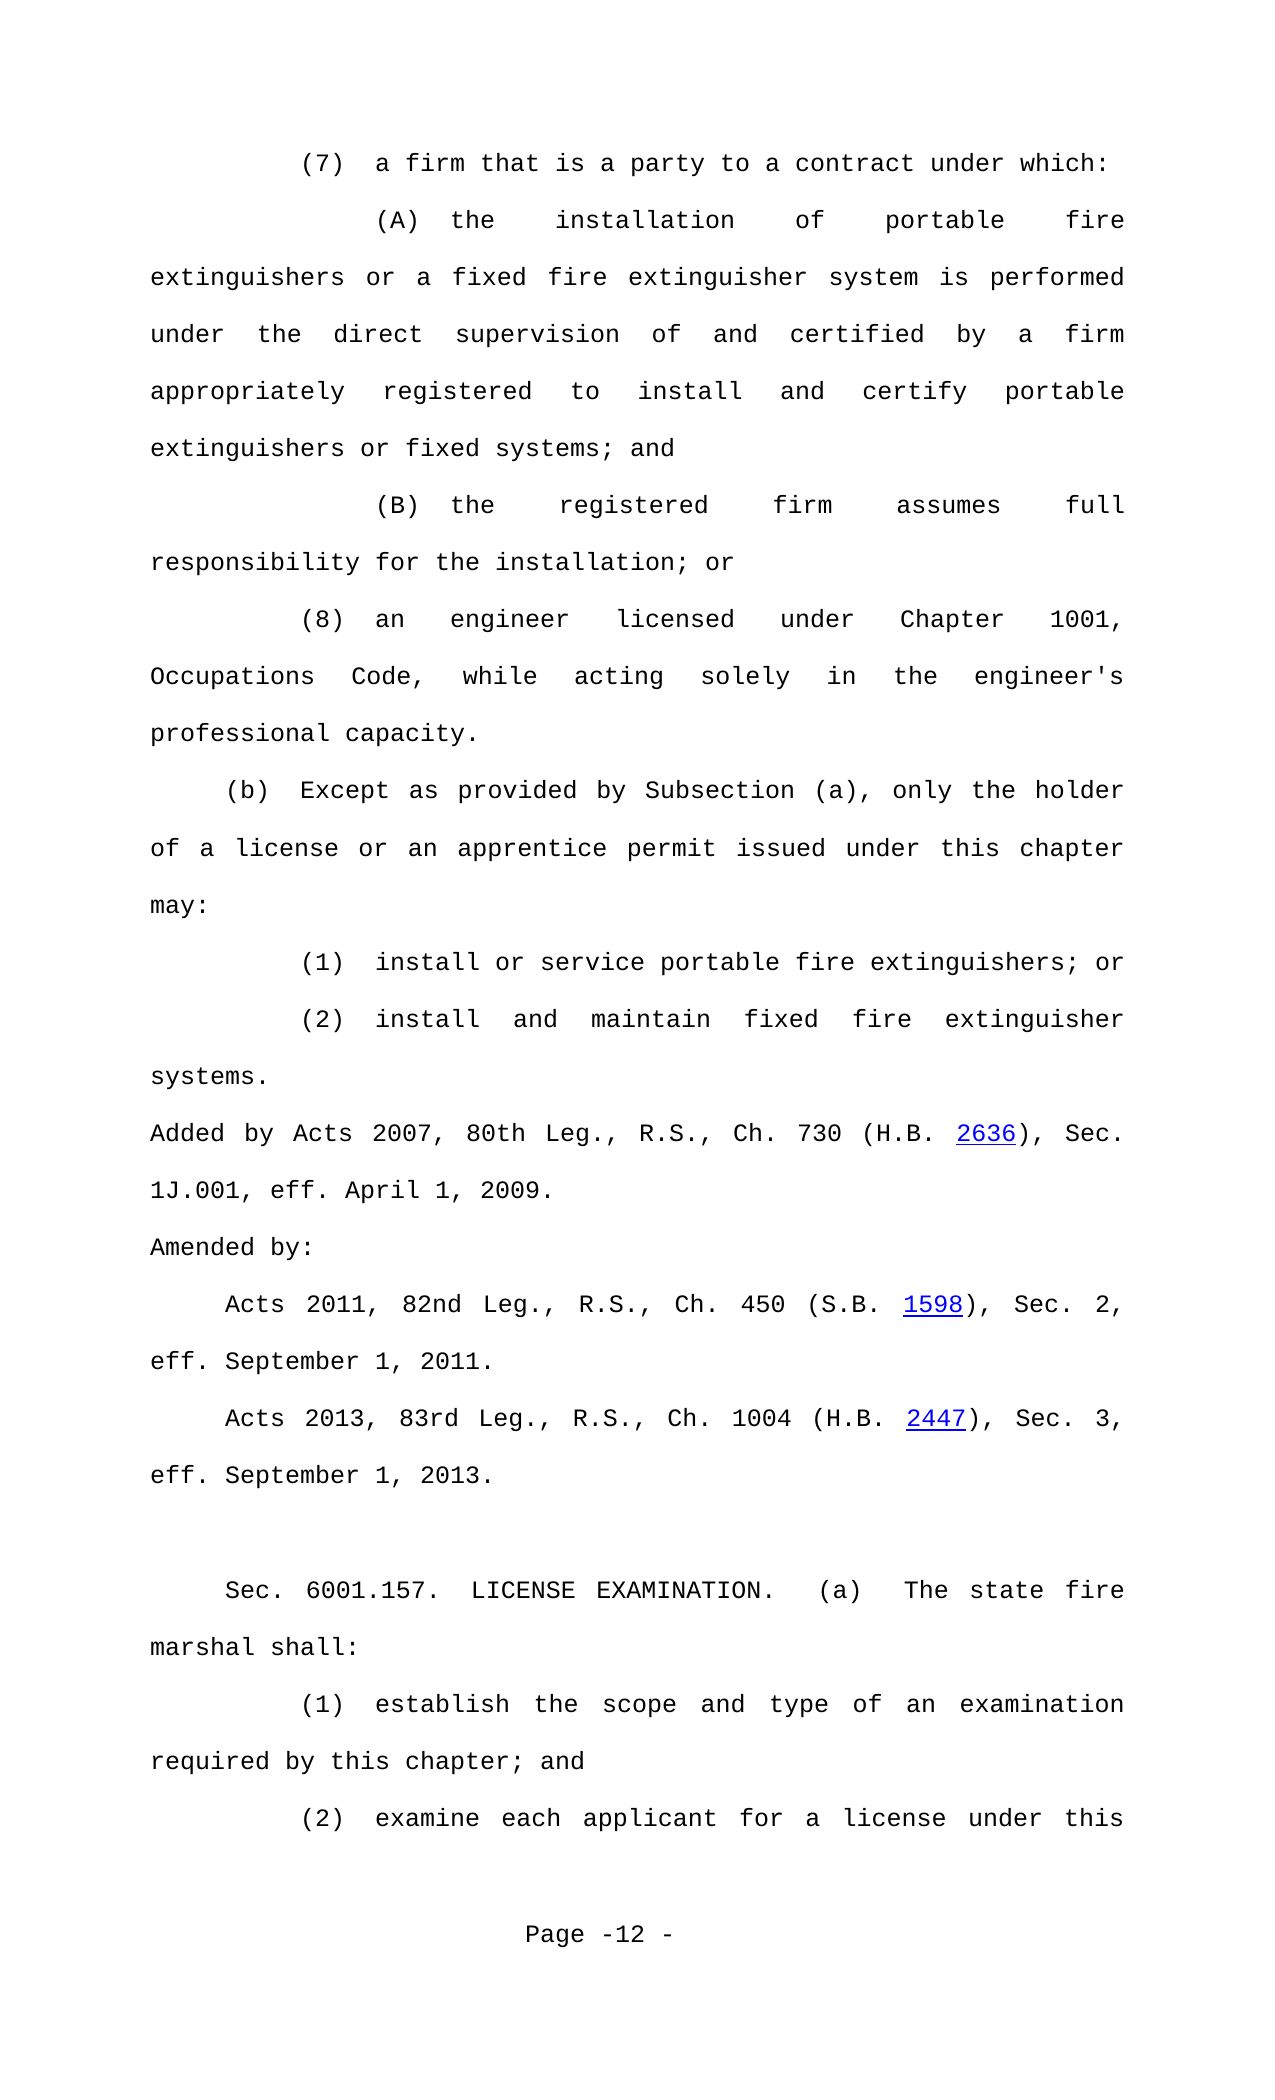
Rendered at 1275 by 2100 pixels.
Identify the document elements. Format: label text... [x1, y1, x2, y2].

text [150, 1805, 1125, 1834]
text Amended by: [150, 1234, 1125, 1263]
text Sec. 6001.157. LICENSE EXAMINATION. (a) The state fire marshal shall: [150, 1577, 1125, 1663]
text (A) the installation of portable fire extinguishers or a fixed fire extinguisher system is performed under the direct supervision of and certified by a firm appropriately registered to install and certify portable extinguishers or fixed systems; and [150, 207, 1125, 464]
text (8) an engineer licensed under Chapter 1001, Occupations Code, while acting solely in the engineer's professional capacity. [150, 607, 1125, 749]
text Acts 2013, 83rd Leg., R.S., Ch. 1004 (H.B. 2447), Sec. 3, eff. September 1, 2013. [150, 1406, 1125, 1491]
text (7) a firm that is a party to a contract under which: [150, 150, 1125, 178]
text (b) Except as provided by Subsection (a), only the holder of a license or an apprentice permit issued under this chapter may: [150, 778, 1125, 921]
text (1) establish the scope and type of an examination required by this chapter; and [150, 1691, 1125, 1777]
text (2) install and maintain fixed fire extinguisher systems. [150, 1006, 1125, 1092]
text Acts 2011, 82nd Leg., R.S., Ch. 450 (S.B. 1598), Sec. 2, eff. September 1, 2011. [150, 1292, 1125, 1377]
text (B) the registered firm assumes full responsibility for the installation; or [150, 492, 1125, 578]
text Added by Acts 2007, 80th Leg., R.S., Ch. 730 (H.B. 2636), Sec. 1J.001, eff. April 1, 2009. [150, 1120, 1125, 1206]
text (1) install or service portable fire extinguishers; or [150, 949, 1125, 978]
